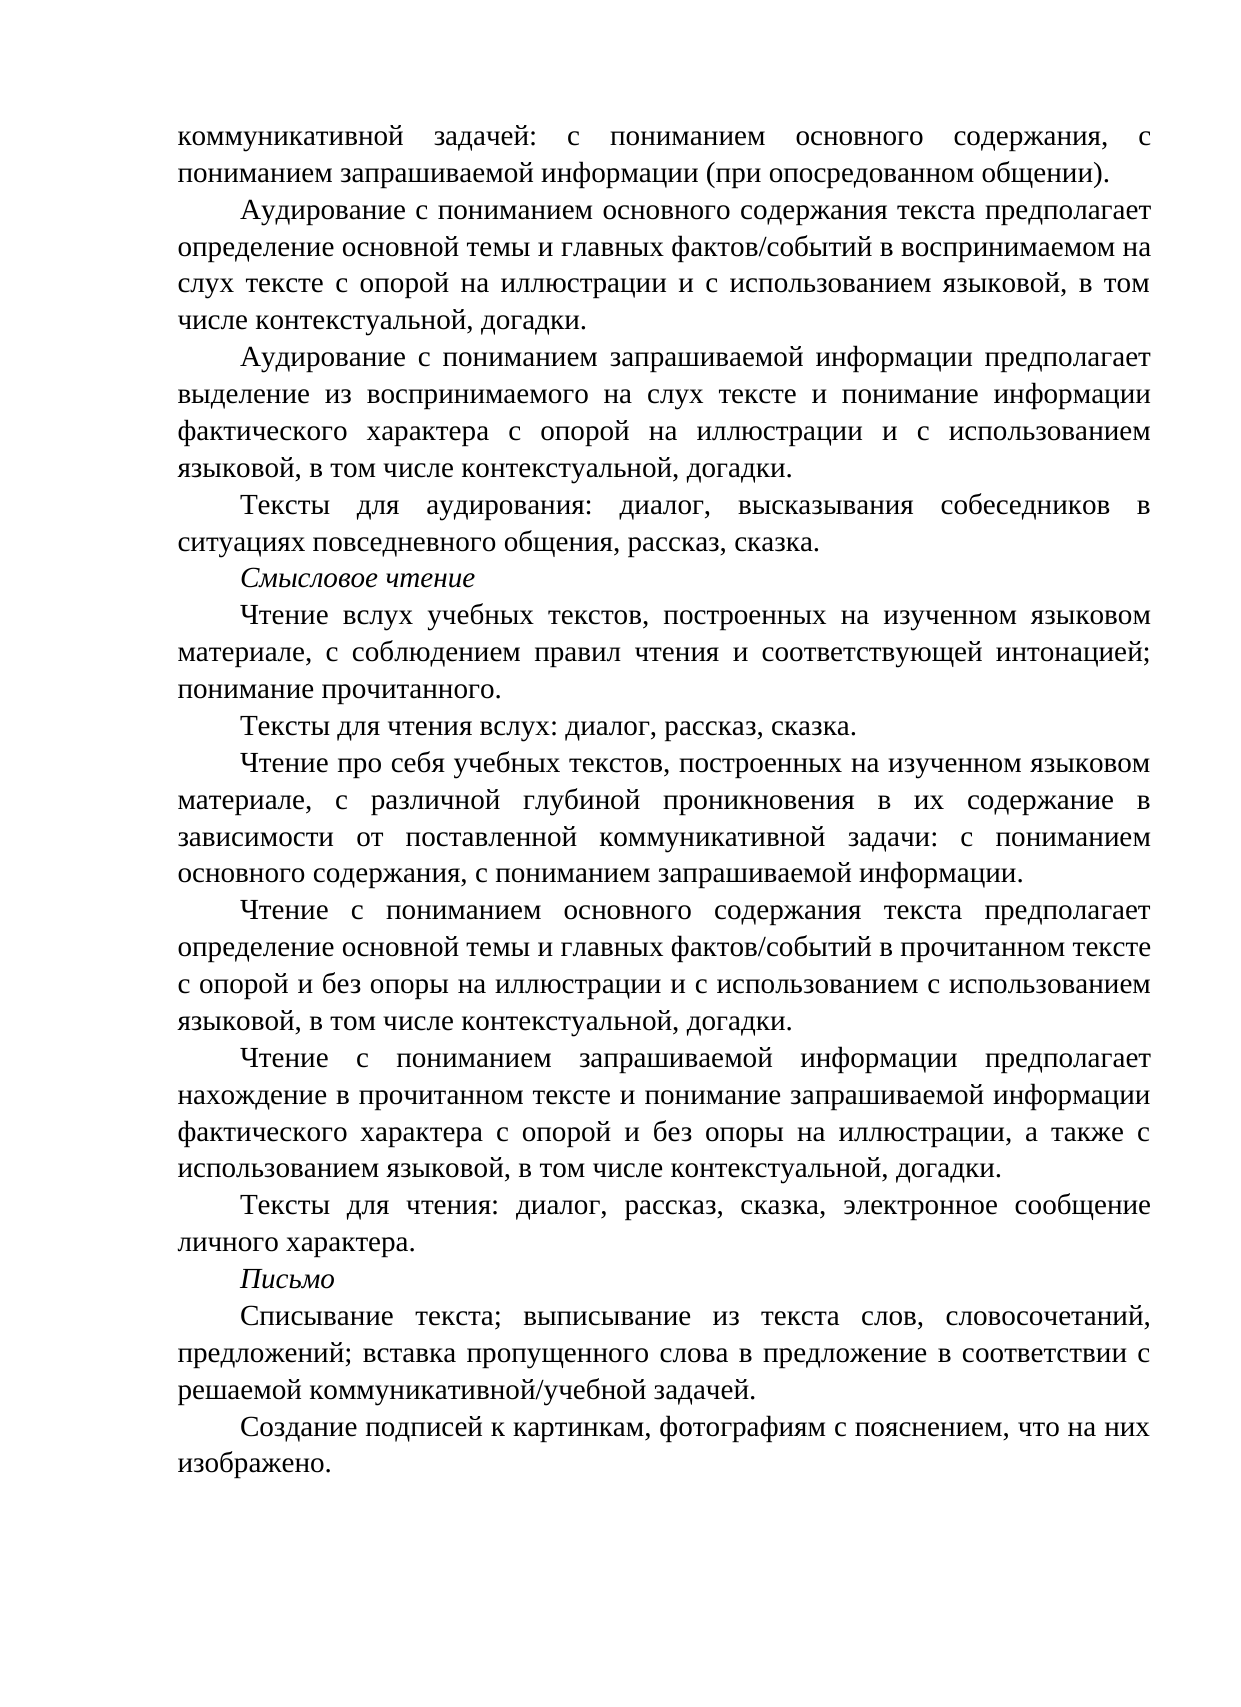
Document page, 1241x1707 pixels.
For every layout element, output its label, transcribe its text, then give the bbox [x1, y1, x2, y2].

text Аудирование с пониманием запрашиваемой информации предполагает выделение из воспринимаемого на слух тексте и понимание информации фактического характера с опорой на иллюстрации и с использованием языковой, в том числе контекстуальной, догадки. [177, 339, 1152, 483]
text Списывание текста; выписывание из текста слов, словосочетаний, предложений; вставка пропущенного слова в предложение в соответствии с решаемой коммуникативной/учебной задачей. [177, 1298, 1152, 1405]
text Письмо [177, 1261, 1152, 1295]
text Чтение вслух учебных текстов, построенных на изученном языковом материале, с соблюдением правил чтения и соответствующей интонацией; понимание прочитанного. [177, 597, 1152, 705]
text Тексты для чтения: диалог, рассказ, сказка, электронное сообщение личного характера. [177, 1187, 1152, 1258]
text Тексты для чтения вслух: диалог, рассказ, сказка. [177, 708, 1152, 742]
text Смысловое чтение [177, 561, 1152, 594]
text Чтение с пониманием основного содержания текста предполагает определение основной темы и главных фактов/событий в прочитанном тексте с опорой и без опоры на иллюстрации и с использованием с использованием языковой, в том числе контекстуальной, догадки. [177, 892, 1152, 1037]
text Создание подписей к картинкам, фотографиям с пояснением, что на них изображено. [177, 1409, 1152, 1479]
text Чтение с пониманием запрашиваемой информации предполагает нахождение в прочитанном тексте и понимание запрашиваемой информации фактического характера с опорой и без опоры на иллюстрации, а также с использованием языковой, в том числе контекстуальной, догадки. [177, 1040, 1152, 1184]
text Аудирование с пониманием основного содержания текста предполагает определение основной темы и главных фактов/событий в воспринимаемом на слух тексте с опорой на иллюстрации и с использованием языковой, в том числе контекстуальной, догадки. [177, 192, 1152, 336]
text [177, 118, 1152, 188]
text Чтение про себя учебных текстов, построенных на изученном языковом материале, с различной глубиной проникновения в их содержание в зависимости от поставленной коммуникативной задачи: с пониманием основного содержания, с пониманием запрашиваемой информации. [177, 745, 1152, 889]
text Тексты для аудирования: диалог, высказывания собеседников в ситуациях повседневного общения, рассказ, сказка. [177, 487, 1152, 557]
